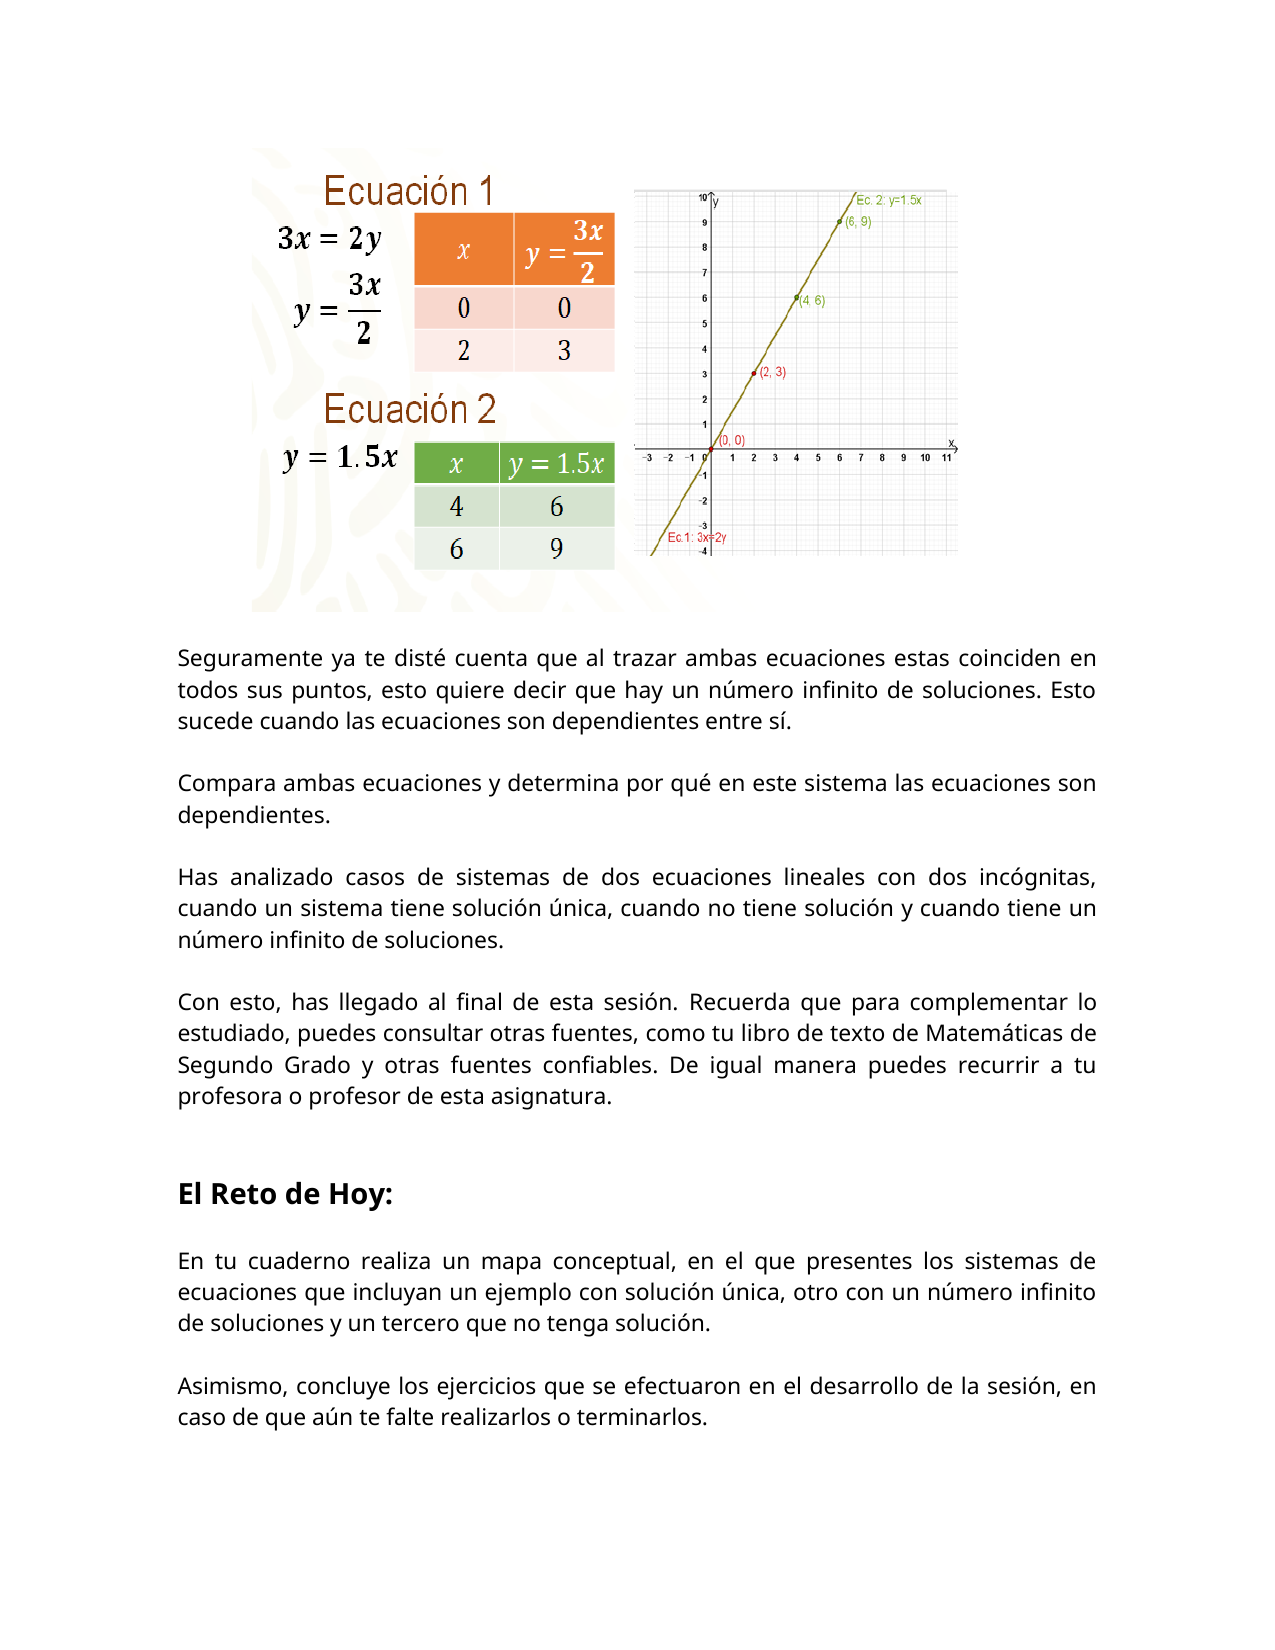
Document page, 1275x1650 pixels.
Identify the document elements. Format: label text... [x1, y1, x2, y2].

text Con esto, has llegado al final de esta sesión. Recuerda que para complementar lo estudiado, puedes consultar otras fuentes, como tu libro de texto de Matemáticas de Segundo Grado y otras fuentes confiables. De igual manera puedes recurrir a tu profesora o profesor de esta asignatura. [177, 986, 1098, 1111]
picture [251, 147, 1024, 612]
text El Reto de Hoy: [177, 1174, 1098, 1213]
text Asimismo, concluye los ejercicios que se efectuaron en el desarrollo de la sesión, en caso de que aún te falte realizarlos o terminarlos. [177, 1369, 1098, 1432]
text Seguramente ya te disté cuenta que al trazar ambas ecuaciones estas coinciden en todos sus puntos, esto quiere decir que hay un número infinito de soluciones. Esto sucede cuando las ecuaciones son dependientes entre sí. [177, 642, 1098, 736]
text Has analizado casos de sistemas de dos ecuaciones lineales con dos incógnitas, cuando un sistema tiene solución única, cuando no tiene solución y cuando tiene un número infinito de soluciones. [177, 861, 1098, 955]
text En tu cuaderno realiza un mapa conceptual, en el que presentes los sistemas de ecuaciones que incluyan un ejemplo con solución única, otro con un número infinito de soluciones y un tercero que no tenga solución. [177, 1244, 1098, 1338]
text Compara ambas ecuaciones y determina por qué en este sistema las ecuaciones son dependientes. [177, 767, 1098, 830]
